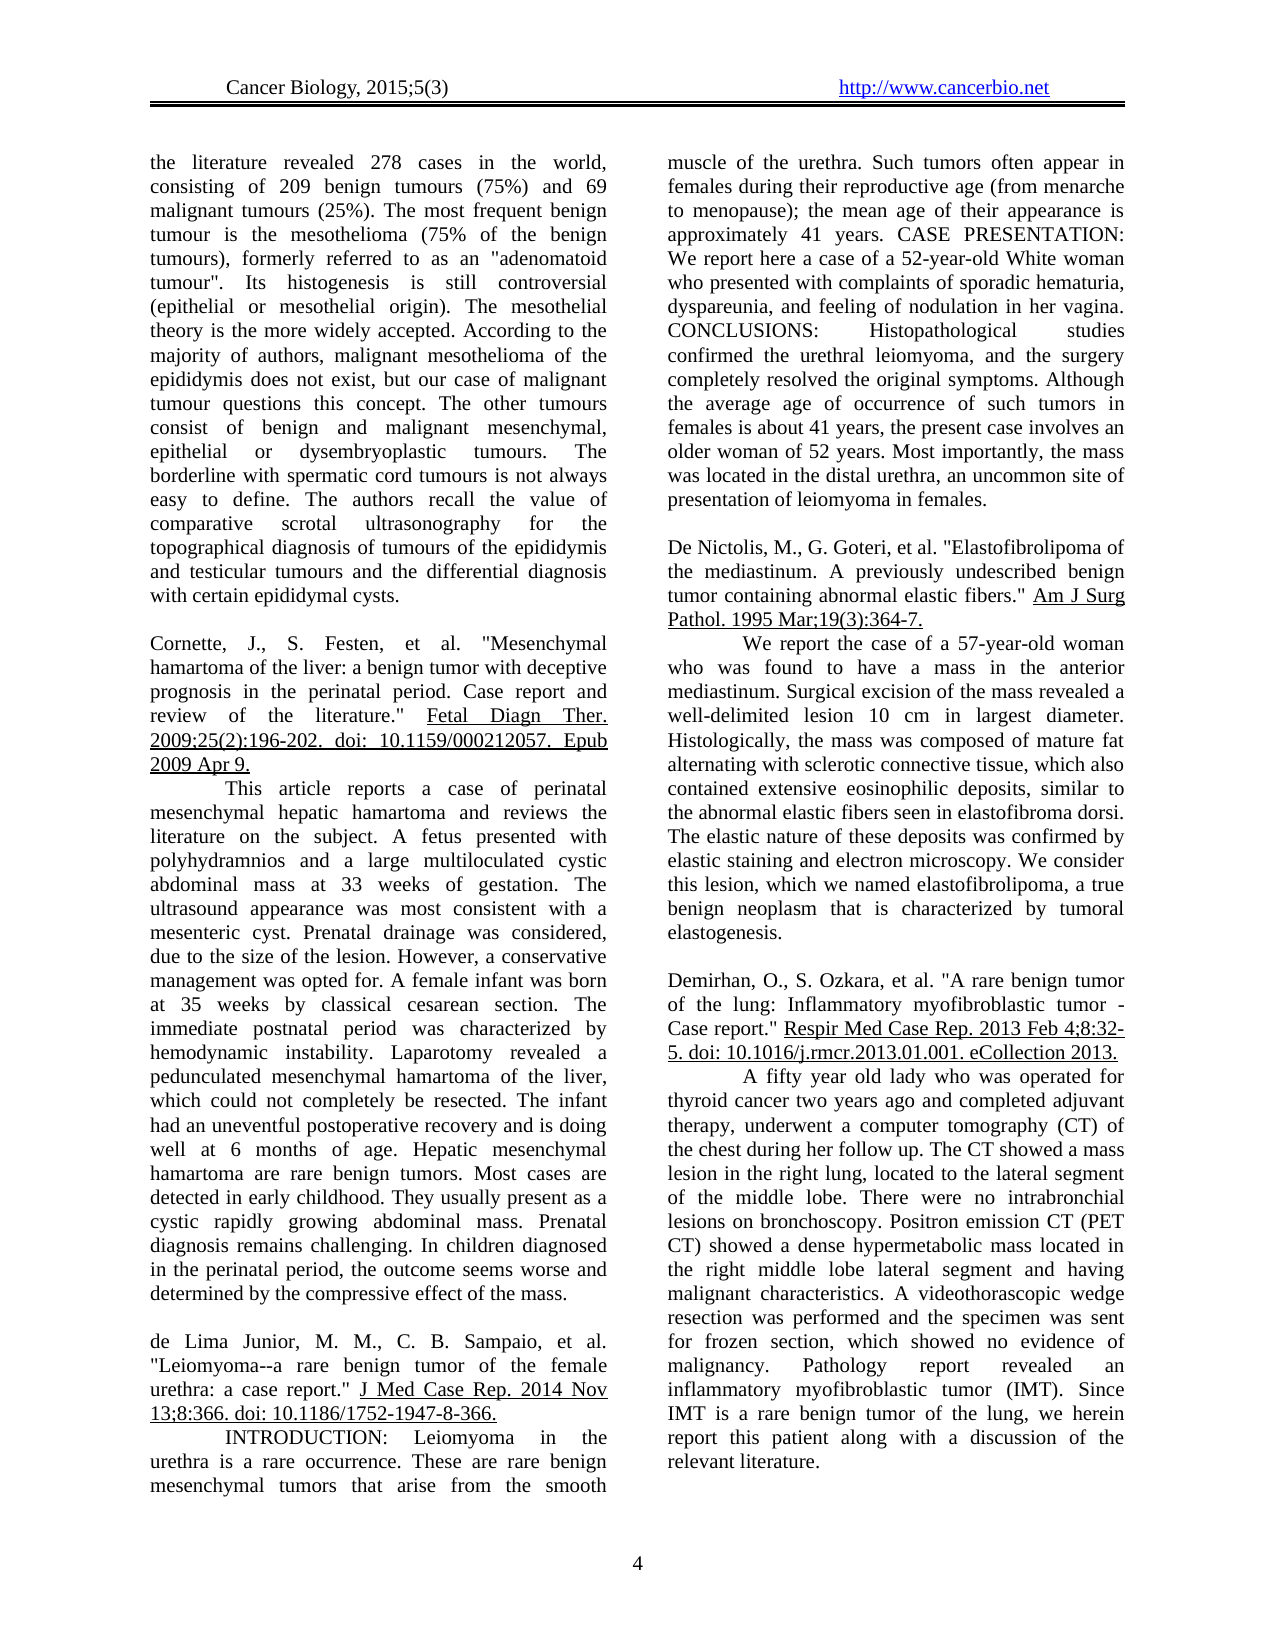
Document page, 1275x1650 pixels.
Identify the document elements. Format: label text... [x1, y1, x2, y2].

text Demirhan, O., S. Ozkara, et al. "A rare benign tumor of the lung: Inflammatory myofibroblastic tumor - Case report." Respir Med Case Rep. 2013 Feb 4;8:32-5. doi: 10.1016/j.rmcr.2013.01.001. eCollection 2013. [667, 968, 1125, 1064]
text De Nictolis, M., G. Goteri, et al. "Elastofibrolipoma of the mediastinum. A previously undescribed benign tumor containing abnormal elastic fibers." Am J Surg Pathol. 1995 Mar;19(3):364-7. [667, 535, 1125, 631]
text This article reports a case of perinatal mesenchymal hepatic hamartoma and reviews the literature on the subject. A fetus presented with polyhydramnios and a large multiloculated cystic abdominal mass at 33 weeks of gestation. The ultrasound appearance was most consistent with a mesenteric cyst. Prenatal drainage was considered, due to the size of the lesion. However, a conservative management was opted for. A female infant was born at 35 weeks by classical cesarean section. The immediate postnatal period was characterized by hemodynamic instability. Laparotomy revealed a pedunculated mesenchymal hamartoma of the liver, which could not completely be resected. The infant had an uneventful postoperative recovery and is doing well at 6 months of age. Hepatic mesenchymal hamartoma are rare benign tumors. Most cases are detected in early childhood. They usually present as a cystic rapidly growing abdominal mass. Prenatal diagnosis remains challenging. In children diagnosed in the perinatal period, the outcome seems worse and determined by the compressive effect of the mass. [150, 776, 607, 1305]
text Cornette, J., S. Festen, et al. "Mesenchymal hamartoma of the liver: a benign tumor with deceptive prognosis in the perinatal period. Case report and review of the literature." Fetal Diagn Ther. 2009;25(2):196-202. doi: 10.1159/000212057. Epub 2009 Apr 9. [150, 631, 607, 748]
text de Lima Junior, M. M., C. B. Sampaio, et al. "Leiomyoma--a rare benign tumor of the female urethra: a case report." J Med Case Rep. 2014 Nov 13;8:366. doi: 10.1186/1752-1947-8-366. [150, 1329, 607, 1425]
text INTRODUCTION: Leiomyoma in the urethra is a rare occurrence. These are rare benign mesenchymal tumors that arise from the smooth muscle of the urethra. Such tumors often appear in females during their reproductive age (from menarche to menopause); the mean age of their appearance is approximately 41 years. CASE PRESENTATION: We report here a case of a 52-year-old White woman who presented with complaints of sporadic hematuria, dyspareunia, and feeling of nodulation in her vagina. CONCLUSIONS: Histopathological studies confirmed the urethral leiomyoma, and the surgery completely resolved the original symptoms. Although the average age of occurrence of such tumors in females is about 41 years, the present case involves an older woman of 52 years. Most importantly, the mass was located in the distal urethra, an uncommon site of presentation of leiomyoma in females. [667, 150, 1125, 511]
text A fifty year old lady who was operated for thyroid cancer two years ago and completed adjuvant therapy, underwent a computer tomography (CT) of the chest during her follow up. The CT showed a mass lesion in the right lung, located to the lateral segment of the middle lobe. There were no intrabronchial lesions on bronchoscopy. Positron emission CT (PET CT) showed a dense hypermetabolic mass located in the right middle lobe lateral segment and having malignant characteristics. A videothorascopic wedge resection was performed and the specimen was sent for frozen section, which showed no evidence of malignancy. Pathology report revealed an inflammatory myofibroblastic tumor (IMT). Since IMT is a rare benign tumor of the lung, we herein report this patient along with a discussion of the relevant literature. [667, 1064, 1125, 1473]
text We report the case of a 57-year-old woman who was found to have a mass in the anterior mediastinum. Surgical excision of the mass revealed a well-delimited lesion 10 cm in largest diameter. Histologically, the mass was composed of mature fat alternating with sclerotic connective tissue, which also contained extensive eosinophilic deposits, similar to the abnormal elastic fibers seen in elastofibroma dorsi. The elastic nature of these deposits was confirmed by elastic staining and electron microscopy. We consider this lesion, which we named elastofibrolipoma, a true benign neoplasm that is characterized by tumoral elastogenesis. [667, 631, 1125, 944]
